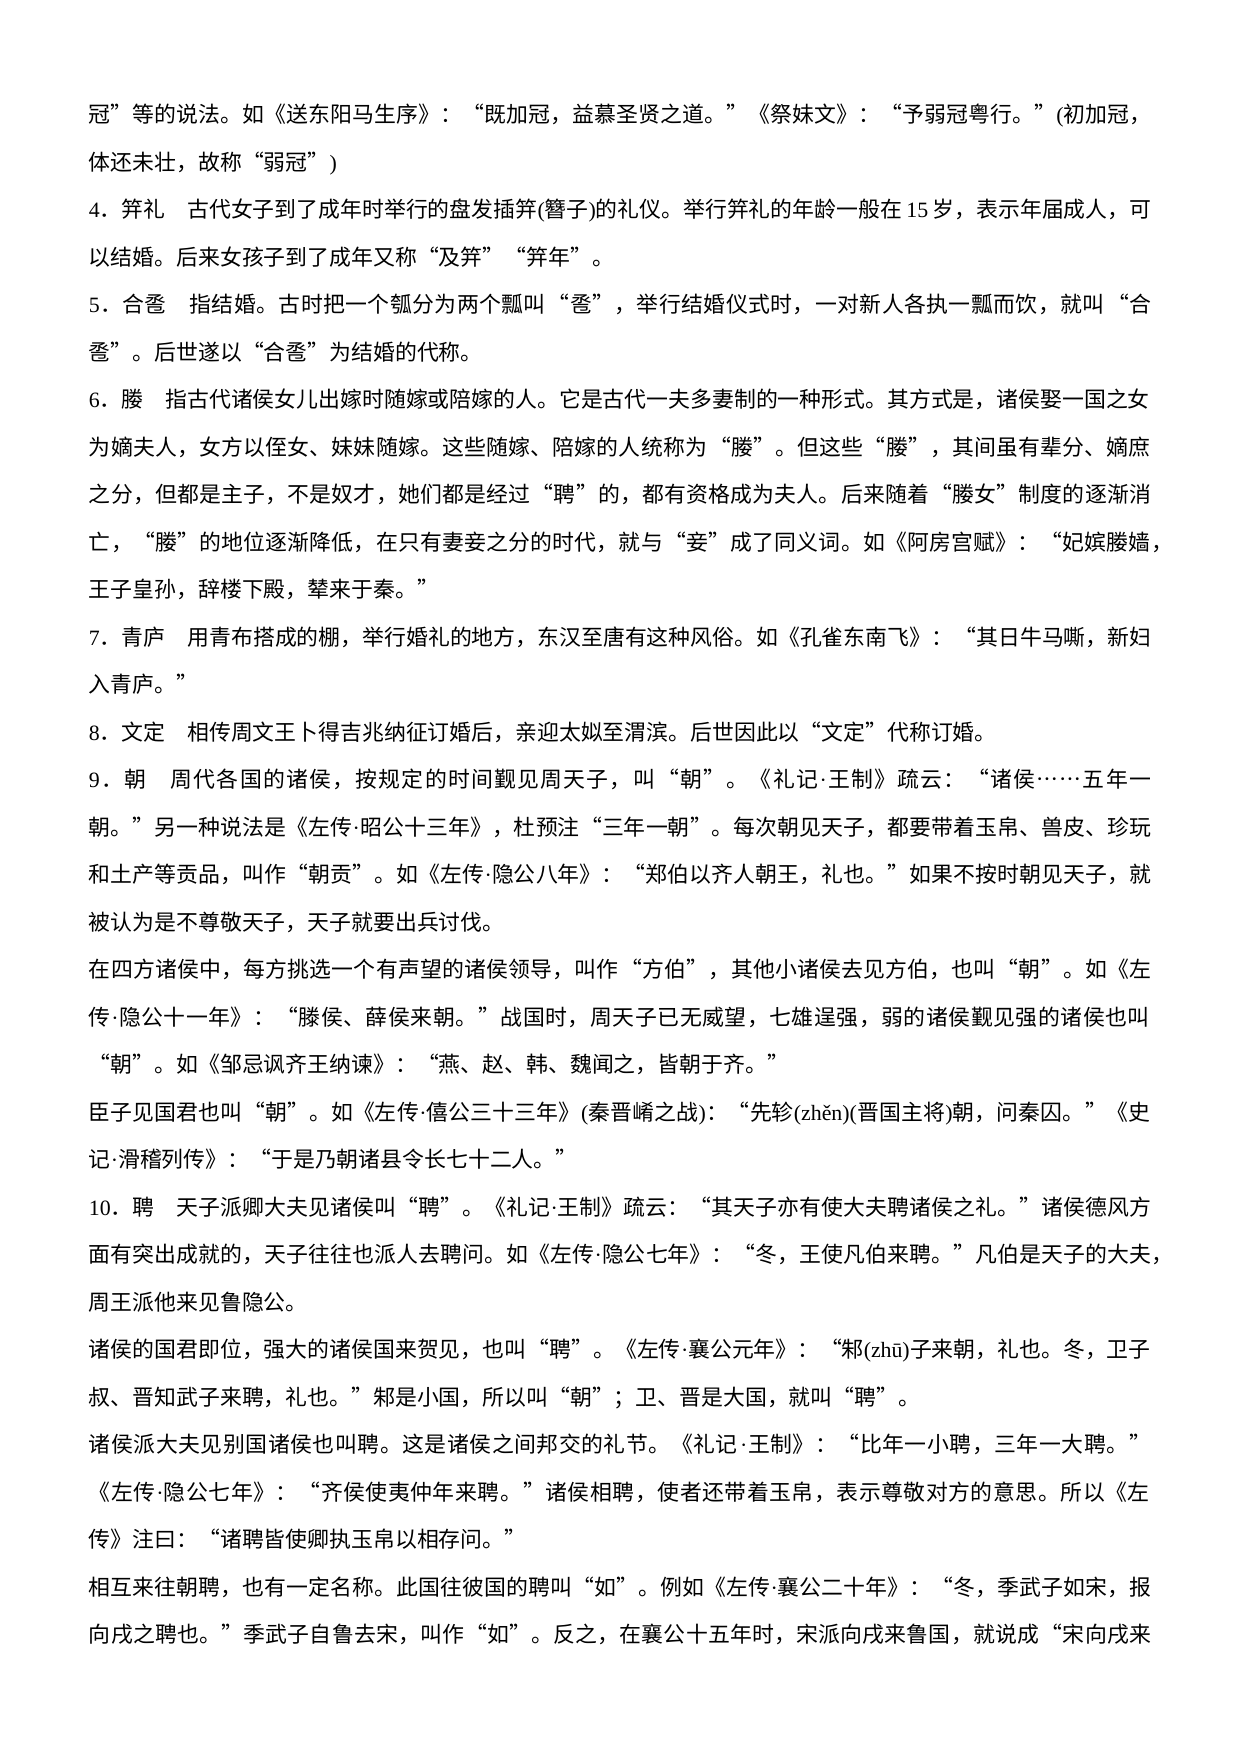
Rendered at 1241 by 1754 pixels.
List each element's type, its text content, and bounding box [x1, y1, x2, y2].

text 诸侯派大夫见别国诸侯也叫聘。这是诸侯之间邦交的礼节。《礼记·王制》：“比年一小聘，三年一大聘。”《左传·隐公七年》：“齐侯使夷仲年来聘。”诸侯相聘，使者还带着玉帛，表示尊敬对方的意思。所以《左传》注曰：“诸聘皆使卿执玉帛以相存问。” [89, 1427, 1152, 1554]
text 在四方诸侯中，每方挑选一个有声望的诸侯领导，叫作“方伯”，其他小诸侯去见方伯，也叫“朝”。如《左传·隐公十一年》：“滕侯、薛侯来朝。”战国时，周天子已无威望，七雄逞强，弱的诸侯觐见强的诸侯也叫“朝”。如《邹忌讽齐王纳谏》：“燕、赵、韩、魏闻之，皆朝于齐。” [89, 952, 1152, 1079]
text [89, 97, 1152, 176]
text 8．文定 相传周文王卜得吉兆纳征订婚后，亲迎太姒至渭滨。后世因此以“文定”代称订婚。 [89, 714, 1152, 746]
text 诸侯的国君即位，强大的诸侯国来贺见，也叫“聘”。《左传·襄公元年》：“邾(zhū)子来朝，礼也。冬，卫子叔、晋知武子来聘，礼也。”邾是小国，所以叫“朝”；卫、晋是大国，就叫“聘”。 [89, 1332, 1152, 1411]
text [89, 1569, 1152, 1649]
text 10．聘 天子派卿大夫见诸侯叫“聘”。《礼记·王制》疏云：“其天子亦有使大夫聘诸侯之礼。”诸侯德风方面有突出成就的，天子往往也派人去聘问。如《左传·隐公七年》：“冬，王使凡伯来聘。”凡伯是天子的大夫，周王派他来见鲁隐公。 [89, 1189, 1152, 1316]
text 7．青庐 用青布搭成的棚，举行婚礼的地方，东汉至唐有这种风俗。如《孔雀东南飞》：“其日牛马嘶，新妇入青庐。” [89, 619, 1152, 699]
text 9．朝 周代各国的诸侯，按规定的时间觐见周天子，叫“朝”。《礼记·王制》疏云：“诸侯……五年一朝。”另一种说法是《左传·昭公十三年》，杜预注“三年一朝”。每次朝见天子，都要带着玉帛、兽皮、珍玩和土产等贡品，叫作“朝贡”。如《左传·隐公八年》：“郑伯以齐人朝王，礼也。”如果不按时朝见天子，就被认为是不尊敬天子，天子就要出兵讨伐。 [89, 762, 1152, 936]
text 5．合卺 指结婚。古时把一个瓠分为两个瓢叫“卺”，举行结婚仪式时，一对新人各执一瓢而饮，就叫“合卺”。后世遂以“合卺”为结婚的代称。 [89, 287, 1152, 366]
text 臣子见国君也叫“朝”。如《左传·僖公三十三年》(秦晋崤之战)：“先轸(zhěn)(晋国主将)朝，问秦囚。”《史记·滑稽列传》：“于是乃朝诸县令长七十二人。” [89, 1094, 1152, 1174]
text 4．笄礼 古代女子到了成年时举行的盘发插笄(簪子)的礼仪。举行笄礼的年龄一般在15岁，表示年届成人，可以结婚。后来女孩子到了成年又称“及笄”“笄年”。 [89, 192, 1152, 271]
text 6．媵 指古代诸侯女儿出嫁时随嫁或陪嫁的人。它是古代一夫多妻制的一种形式。其方式是，诸侯娶一国之女为嫡夫人，女方以侄女、妹妹随嫁。这些随嫁、陪嫁的人统称为“媵”。但这些“媵”，其间虽有辈分、嫡庶之分，但都是主子，不是奴才，她们都是经过“聘”的，都有资格成为夫人。后来随着“媵女”制度的逐渐消亡，“媵”的地位逐渐降低，在只有妻妾之分的时代，就与“妾”成了同义词。如《阿房宫赋》：“妃嫔媵嫱，王子皇孙，辞楼下殿，辇来于秦。” [89, 382, 1152, 604]
